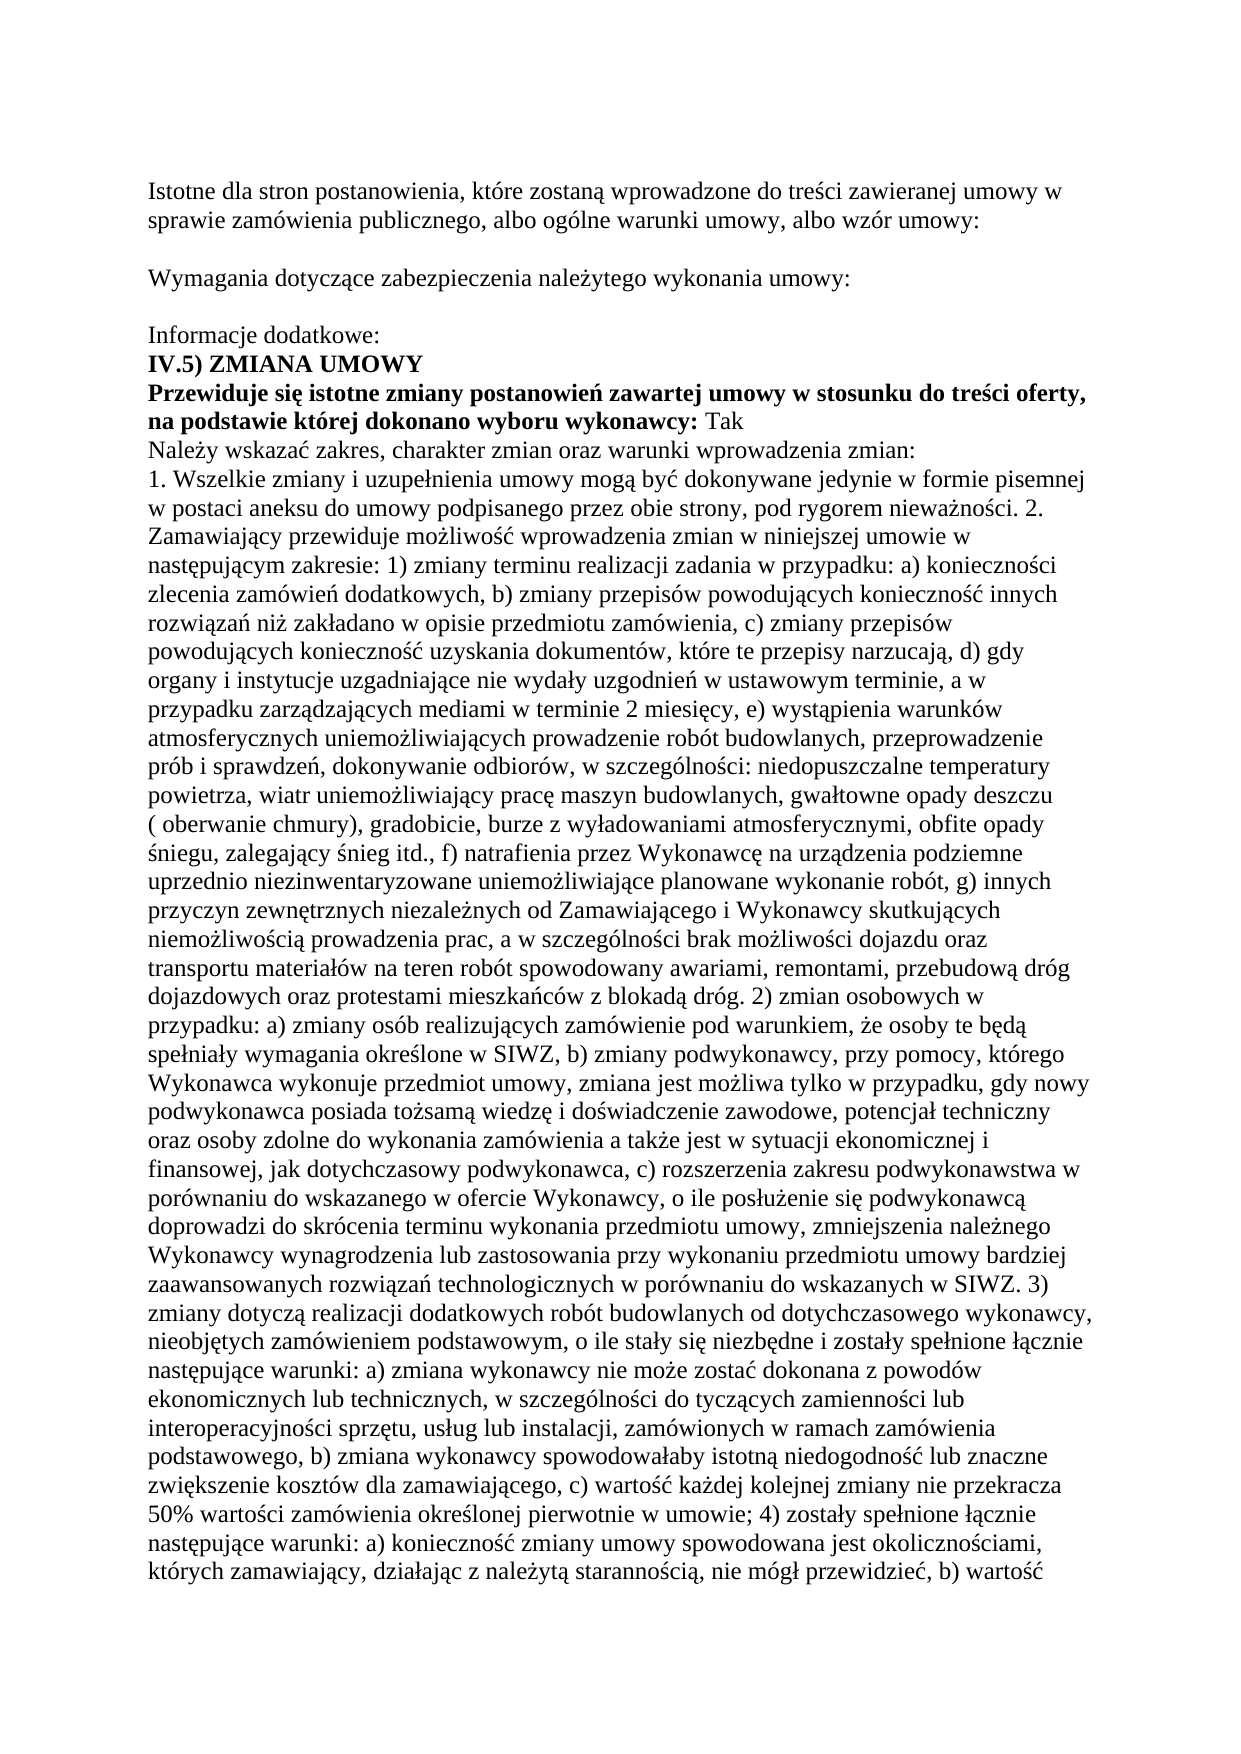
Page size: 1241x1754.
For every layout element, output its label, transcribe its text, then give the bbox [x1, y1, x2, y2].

text Istotne dla stron postanowienia, które zostaną wprowadzone do treści zawieranej umowy w sprawie zamówienia publicznego, albo ogólne warunki umowy, albo wzór umowy: [148, 148, 1093, 234]
text Wymagania dotyczące zabezpieczenia należytego wykonania umowy: [148, 234, 1093, 291]
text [148, 349, 1093, 1585]
text Informacje dodatkowe: [148, 291, 1093, 349]
